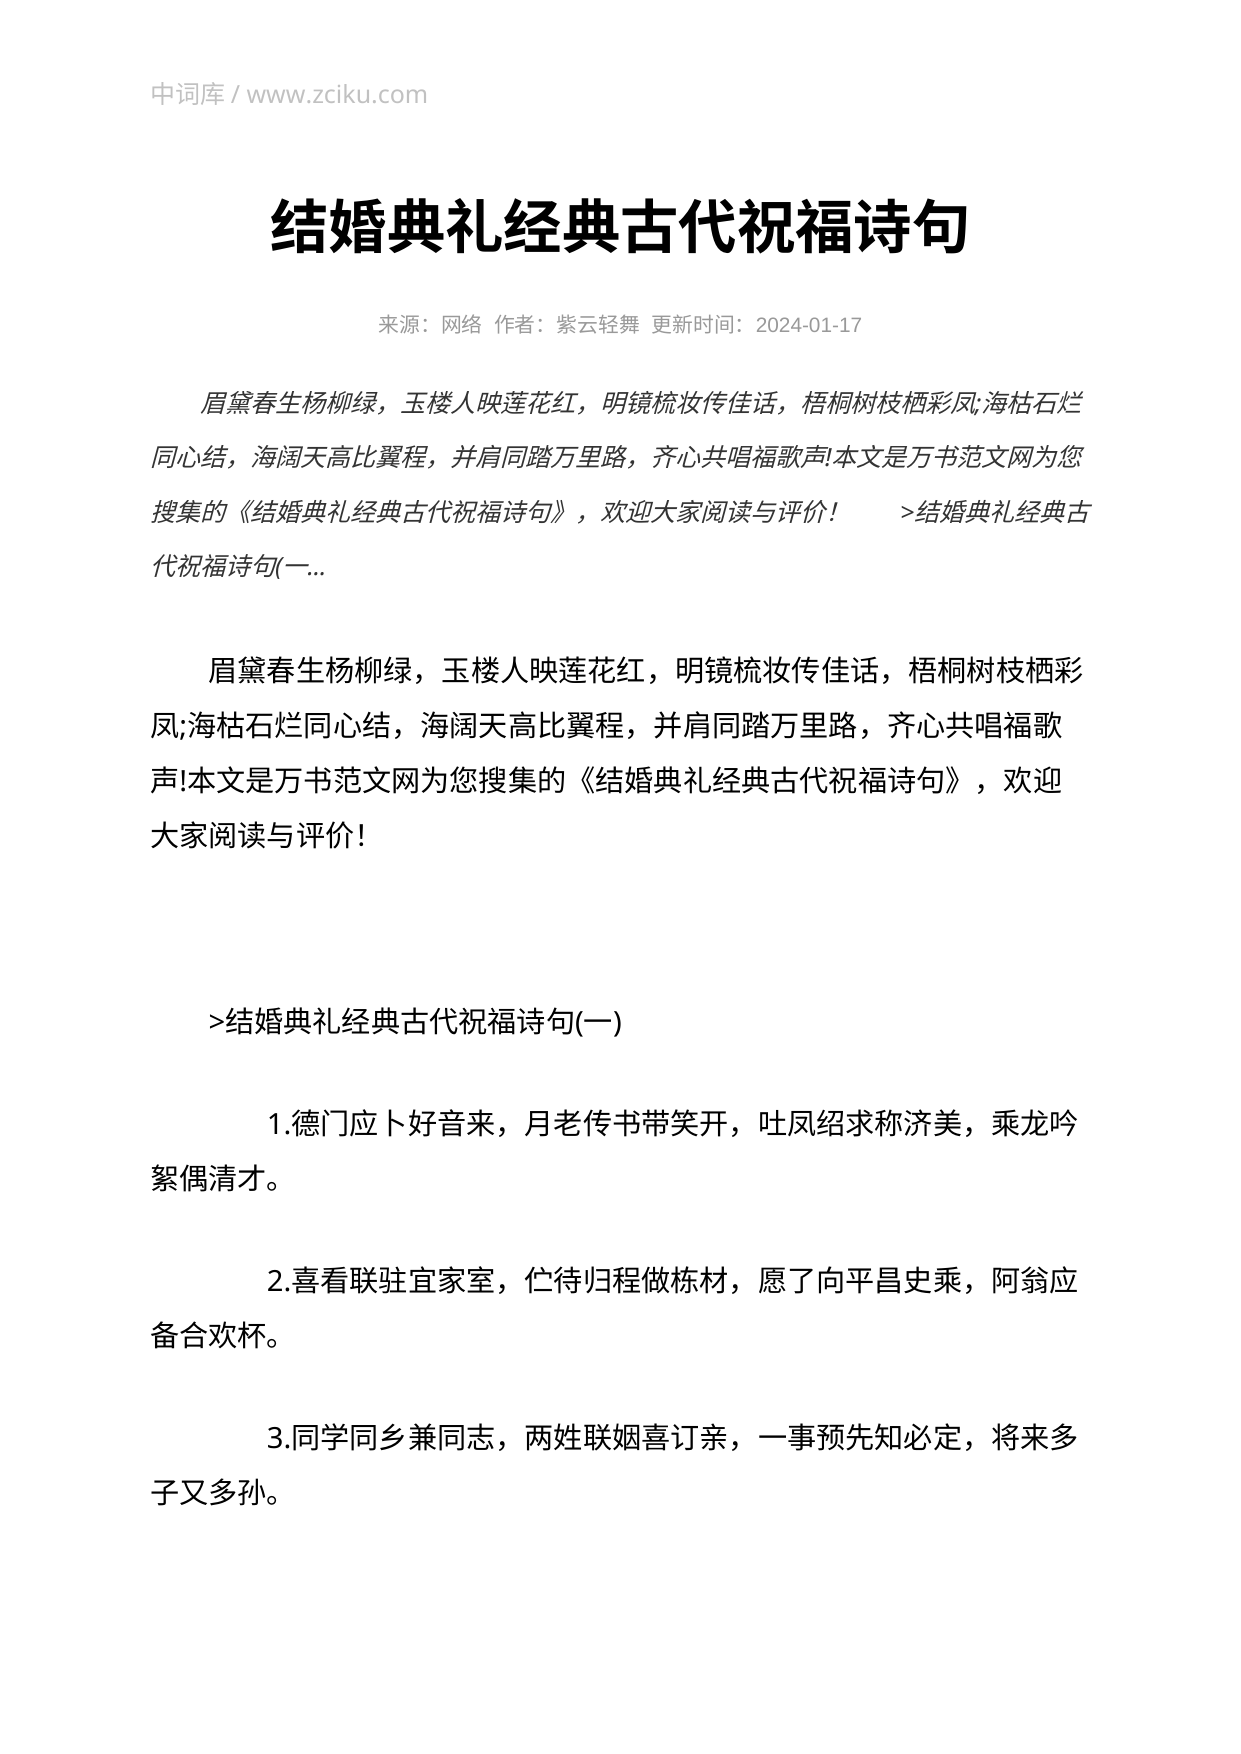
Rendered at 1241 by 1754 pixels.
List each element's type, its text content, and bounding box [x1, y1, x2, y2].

text 1.德门应卜好音来，月老传书带笑开，吐凤绍求称济美，乘龙吟絮偶清才。 [150, 1101, 1090, 1198]
text 眉黛春生杨柳绿，玉楼人映莲花红，明镜梳妆传佳话，梧桐树枝栖彩凤;海枯石烂同心结，海阔天高比翼程，并肩同踏万里路，齐心共唱福歌声!本文是万书范文网为您搜集的《结婚典礼经典古代祝福诗句》，欢迎大家阅读与评价！ [150, 648, 1090, 855]
text 2.喜看联驻宜家室，伫待归程做栋材，愿了向平昌史乘，阿翁应备合欢杯。 [150, 1257, 1090, 1355]
text >结婚典礼经典古代祝福诗句(一) [150, 999, 1090, 1041]
text 来源：网络 作者：紫云轻舞 更新时间：2024-01-17 [150, 313, 1090, 337]
text 眉黛春生杨柳绿，玉楼人映莲花红，明镜梳妆传佳话，梧桐树枝栖彩凤;海枯石烂同心结，海阔天高比翼程，并肩同踏万里路，齐心共唱福歌声!本文是万书范文网为您搜集的《结婚典礼经典古代祝福诗句》，欢迎大家阅读与评价！ >结婚典礼经典古代祝福诗句(一... [150, 383, 1090, 583]
text 3.同学同乡兼同志，两姓联姻喜订亲，一事预先知必定，将来多子又多孙。 [150, 1414, 1090, 1511]
subtitle 结婚典礼经典古代祝福诗句 [150, 181, 1090, 266]
